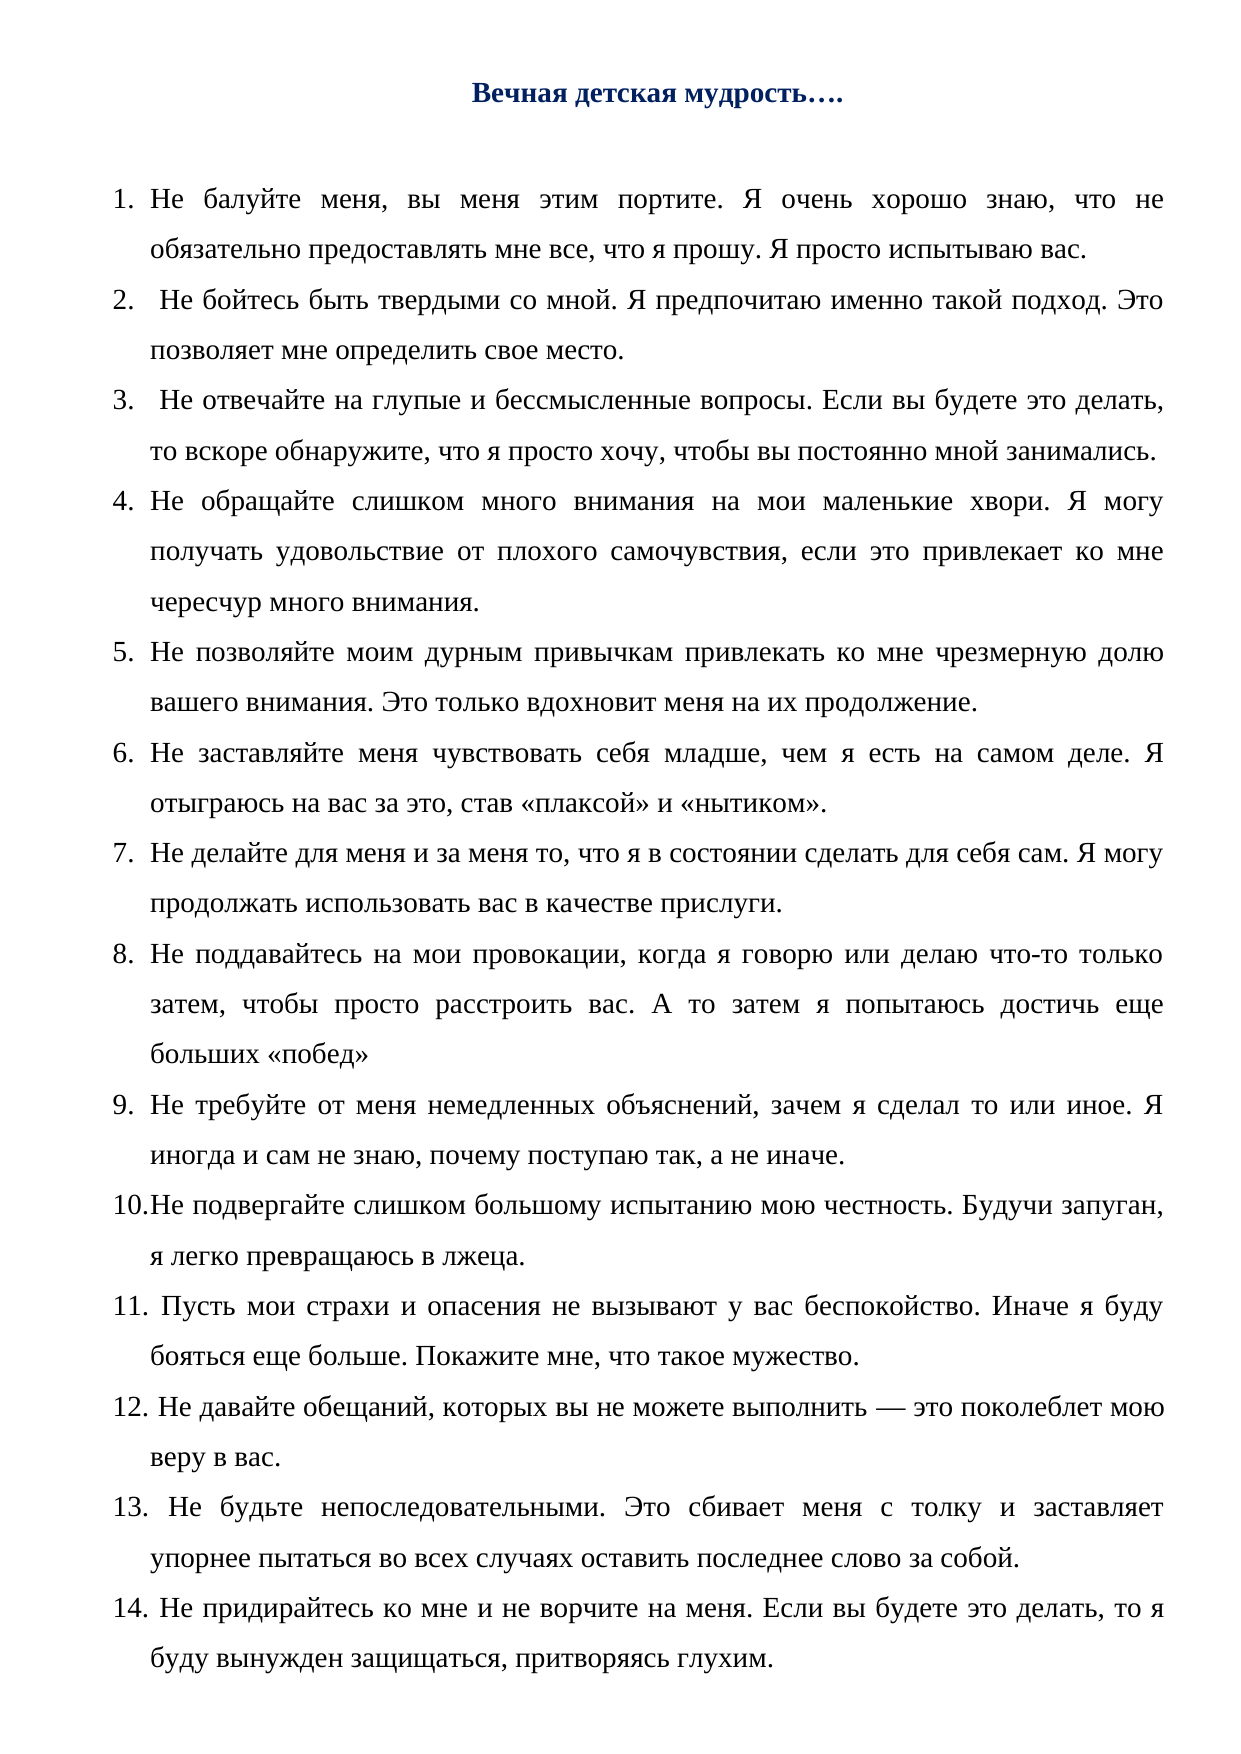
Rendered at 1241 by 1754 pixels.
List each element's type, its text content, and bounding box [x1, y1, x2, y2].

list Не позволяйте моим дурным привычкам привлекать ко мне чрезмерную долю вашего внимания. Это только вдохновит меня на их продолжение. [112, 634, 1165, 718]
list Не подвергайте слишком большому испытанию мою честность. Будучи запуган, я легко превращаюсь в лжеца. [112, 1187, 1165, 1271]
list Не делайте для меня и за меня то, что я в состоянии сделать для себя сам. Я могу продолжать использовать вас в качестве прислуги. [112, 835, 1165, 919]
list Не требуйте от меня немедленных объяснений, зачем я сделал то или иное. Я иногда и сам не знаю, почему поступаю так, а не иначе. [112, 1087, 1165, 1171]
list Не поддавайтесь на мои провокации, когда я говорю или делаю что-то только затем, чтобы просто расстроить вас. А то затем я попытаюсь достичь еще больших «побед» [112, 936, 1165, 1070]
list Не бойтесь быть твердыми со мной. Я предпочитаю именно такой подход. Это позволяет мне определить свое место. [112, 282, 1165, 366]
list Не будьте непоследовательными. Это сбивает меня с толку и заставляет упорнее пытаться во всех случаях оставить последнее слово за собой. [112, 1489, 1165, 1573]
text Вечная детская мудрость…. [150, 75, 1165, 108]
list Пусть мои страхи и опасения не вызывают у вас беспокойство. Иначе я буду бояться еще больше. Покажите мне, что такое мужество. [112, 1288, 1165, 1372]
list Не давайте обещаний, которых вы не можете выполнить — это поколеблет мою веру в вас. [112, 1389, 1165, 1473]
list Не придирайтесь ко мне и не ворчите на меня. Если вы будете это делать, то я буду вынужден защищаться, притворяясь глухим. [112, 1590, 1165, 1674]
list Не балуйте меня, вы меня этим портите. Я очень хорошо знаю, что не обязательно предоставлять мне все, что я прошу. Я просто испытываю вас. [112, 181, 1165, 265]
list Не заставляйте меня чувствовать себя младше, чем я есть на самом деле. Я отыграюсь на вас за это, став «плаксой» и «нытиком». [112, 735, 1165, 818]
list Не обращайте слишком много внимания на мои маленькие хвори. Я могу получать удовольствие от плохого самочувствия, если это привлекает ко мне чересчур много внимания. [112, 483, 1165, 617]
list Не отвечайте на глупые и бессмысленные вопросы. Если вы будете это делать, то вскоре обнаружите, что я просто хочу, чтобы вы постоянно мной занимались. [112, 382, 1165, 466]
